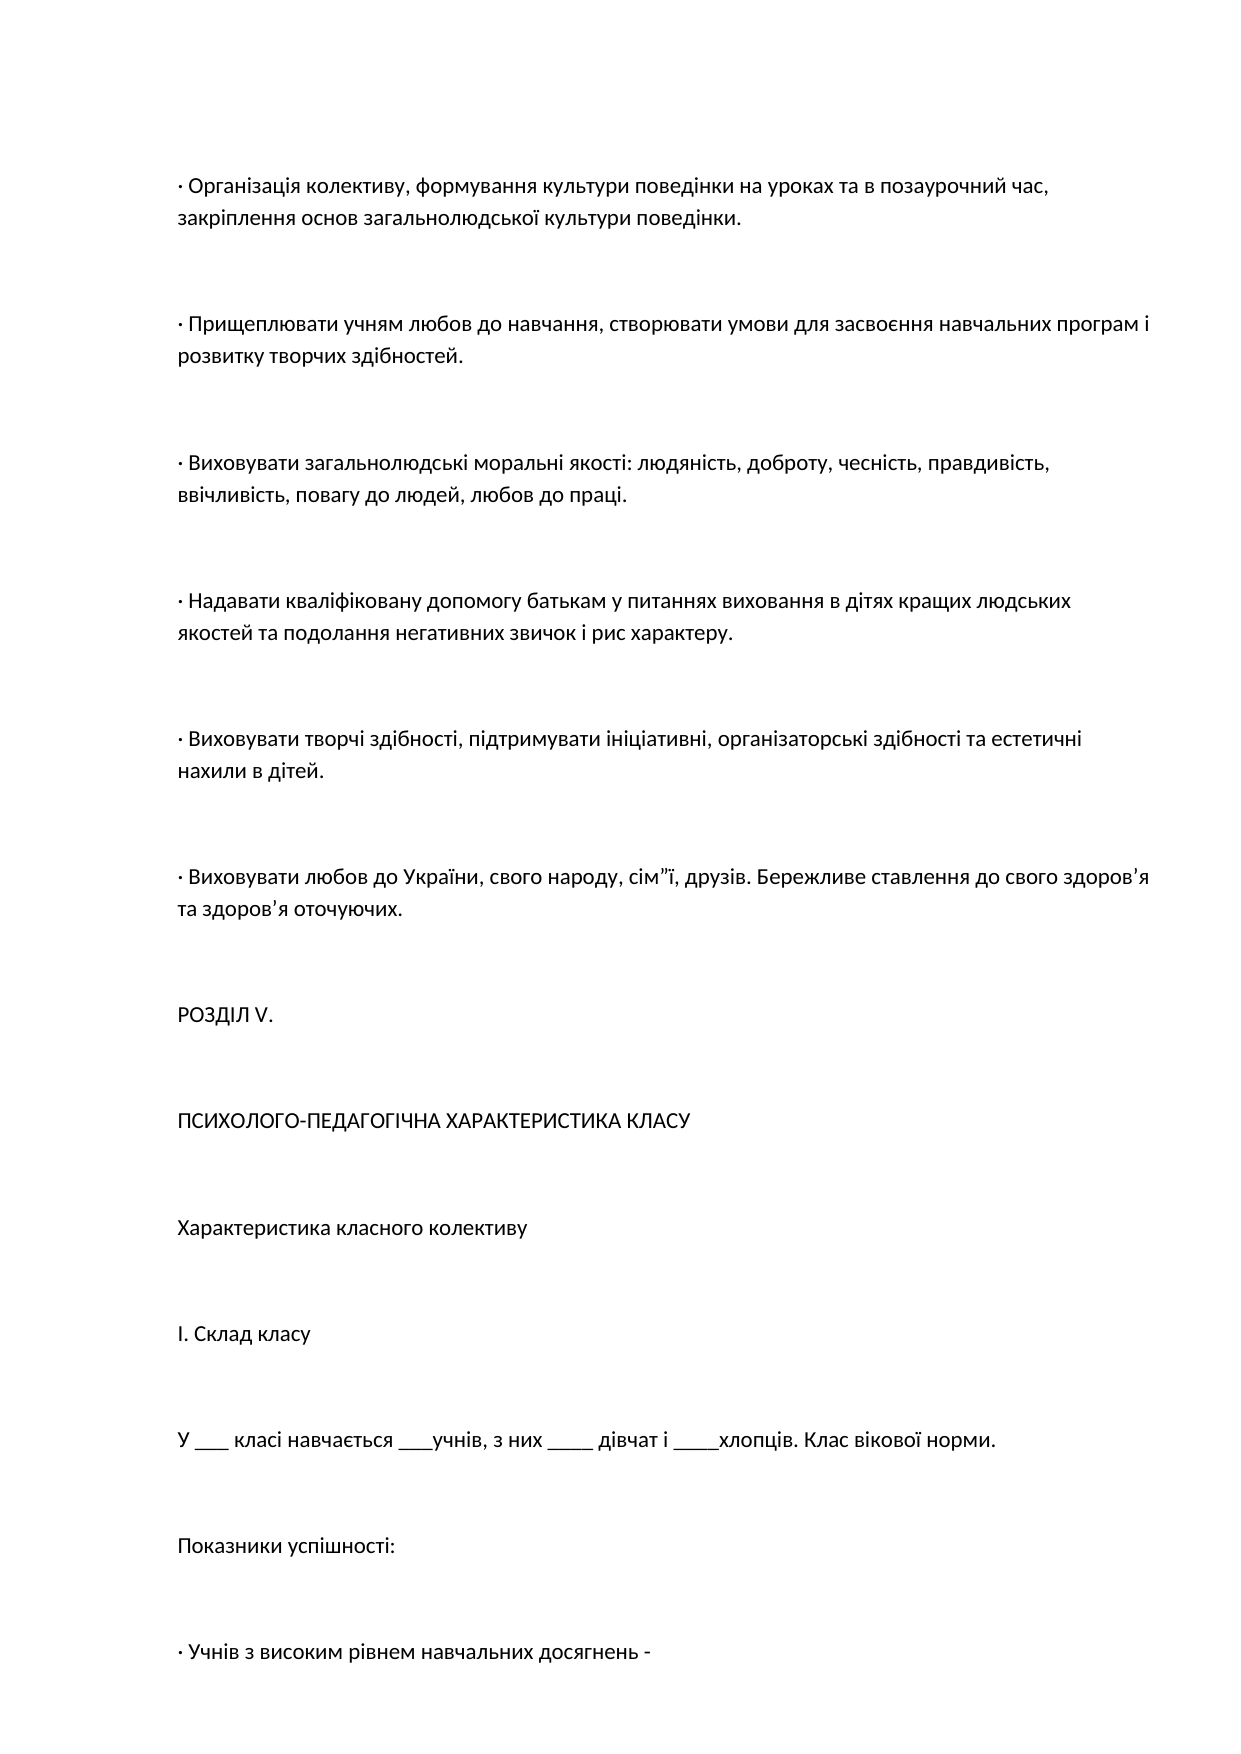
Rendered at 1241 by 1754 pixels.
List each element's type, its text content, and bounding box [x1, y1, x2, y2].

text У ___ класі навчається ___учнів, з них ____ дівчат і ____хлопців. Клас вікової норми. [177, 1425, 1152, 1453]
text · Виховувати любов до України, свого народу, сім”ї, друзів. Бережливе ставлення до свого здоров’я та здоров’я оточуючих. [177, 862, 1152, 922]
text РОЗДІЛ V. [177, 1001, 1152, 1028]
text Характеристика класного колективу [177, 1213, 1152, 1241]
text · Організація колективу, формування культури поведінки на уроках та в позаурочний час, закріплення основ загальнолюдської культури поведінки. [177, 171, 1152, 231]
text ПСИХОЛОГО-ПЕДАГОГІЧНА ХАРАКТЕРИСТИКА КЛАСУ [177, 1107, 1152, 1134]
text · Учнів з високим рівнем навчальних досягнень - [177, 1637, 1152, 1665]
text · Виховувати загальнолюдські моральні якості: людяність, доброту, чесність, правдивість, ввічливість, повагу до людей, любов до праці. [177, 448, 1152, 508]
text Показники успішності: [177, 1531, 1152, 1559]
text І. Склад класу [177, 1319, 1152, 1347]
text · Виховувати творчі здібності, підтримувати ініціативні, організаторські здібності та естетичні нахили в дітей. [177, 724, 1152, 784]
text · Надавати кваліфіковану допомогу батькам у питаннях виховання в дітях кращих людських якостей та подолання негативних звичок і рис характеру. [177, 586, 1152, 646]
text · Прищеплювати учням любов до навчання, створювати умови для засвоєння навчальних програм і розвитку творчих здібностей. [177, 309, 1152, 369]
